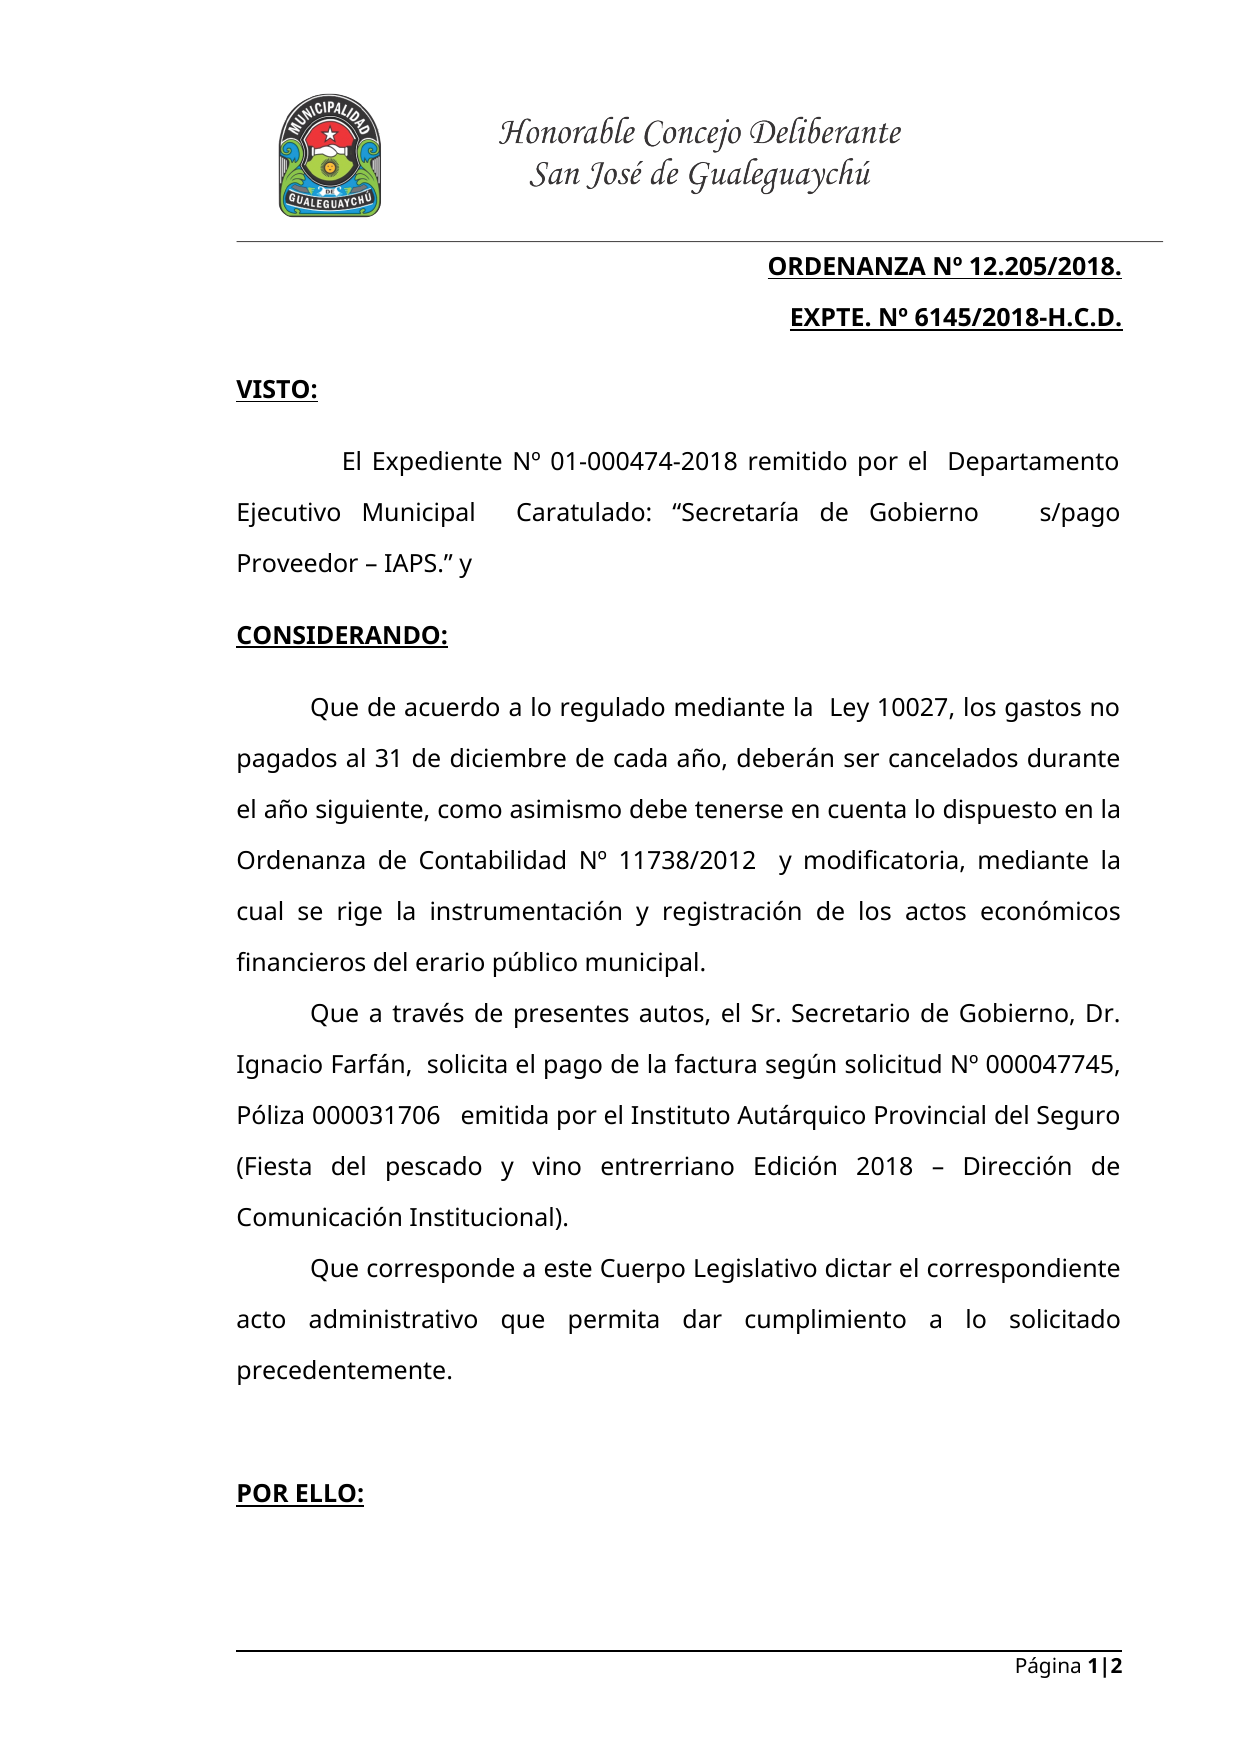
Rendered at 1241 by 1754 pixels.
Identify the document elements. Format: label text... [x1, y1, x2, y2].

text EXPTE. Nº 6145/2018-H.C.D. [236, 300, 1122, 334]
picture [236, 73, 1165, 249]
text VISTO: [236, 372, 1122, 406]
text Que a través de presentes autos, el Sr. Secretario de Gobierno, Dr. Ignacio Farfán, solicita el pago de la factura según solicitud Nº 000047745, Póliza 000031706 emitida por el Instituto Autárquico Provincial del Seguro (Fiesta del pescado y vino entrerriano Edición 2018 – Dirección de Comunicación Institucional). [236, 996, 1122, 1234]
text El Expediente Nº 01-000474-2018 remitido por el Departamento Ejecutivo Municipal Caratulado: “Secretaría de Gobierno s/pago Proveedor – IAPS.” y [236, 444, 1122, 580]
text POR ELLO: [236, 1476, 1122, 1510]
list ORDENANZA Nº 12.205/2018. [311, 249, 1122, 283]
text Que corresponde a este Cuerpo Legislativo dictar el correspondiente acto administrativo que permita dar cumplimiento a lo solicitado precedentemente. [236, 1251, 1122, 1387]
text Que de acuerdo a lo regulado mediante 10027, los gastos no pagados al 31 de diciembre de cada año, deberán ser cancelados durante el año siguiente, como asimismo debe tenerse en cuenta lo dispuesto en de Contabilidad Nº 11738/2012 y modificatoria, mediante la cual se rige la instrumentación y registración de los actos económicos financieros del erario público municipal. [236, 689, 1122, 979]
text CONSIDERANDO: [236, 618, 1122, 652]
